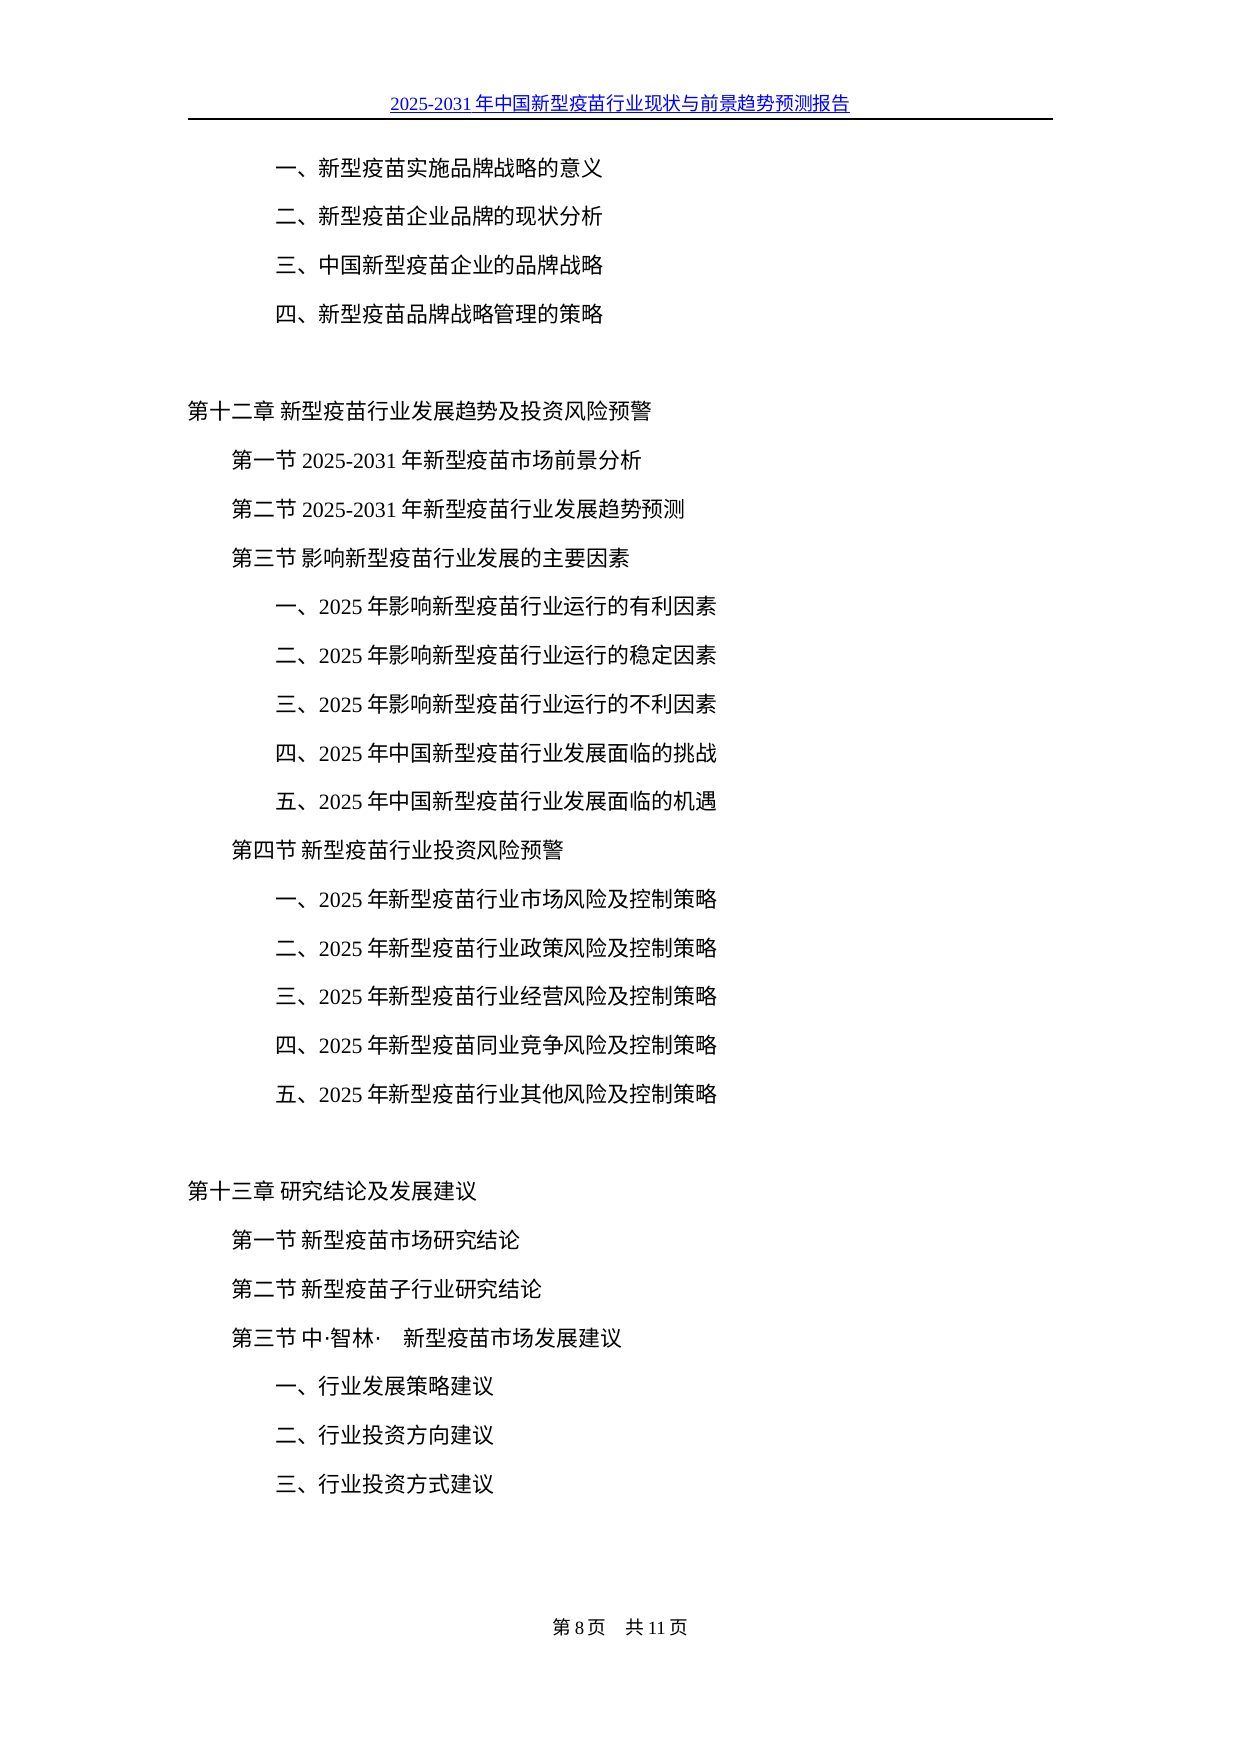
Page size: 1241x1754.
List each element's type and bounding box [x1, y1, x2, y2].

text [187, 150, 1053, 1499]
